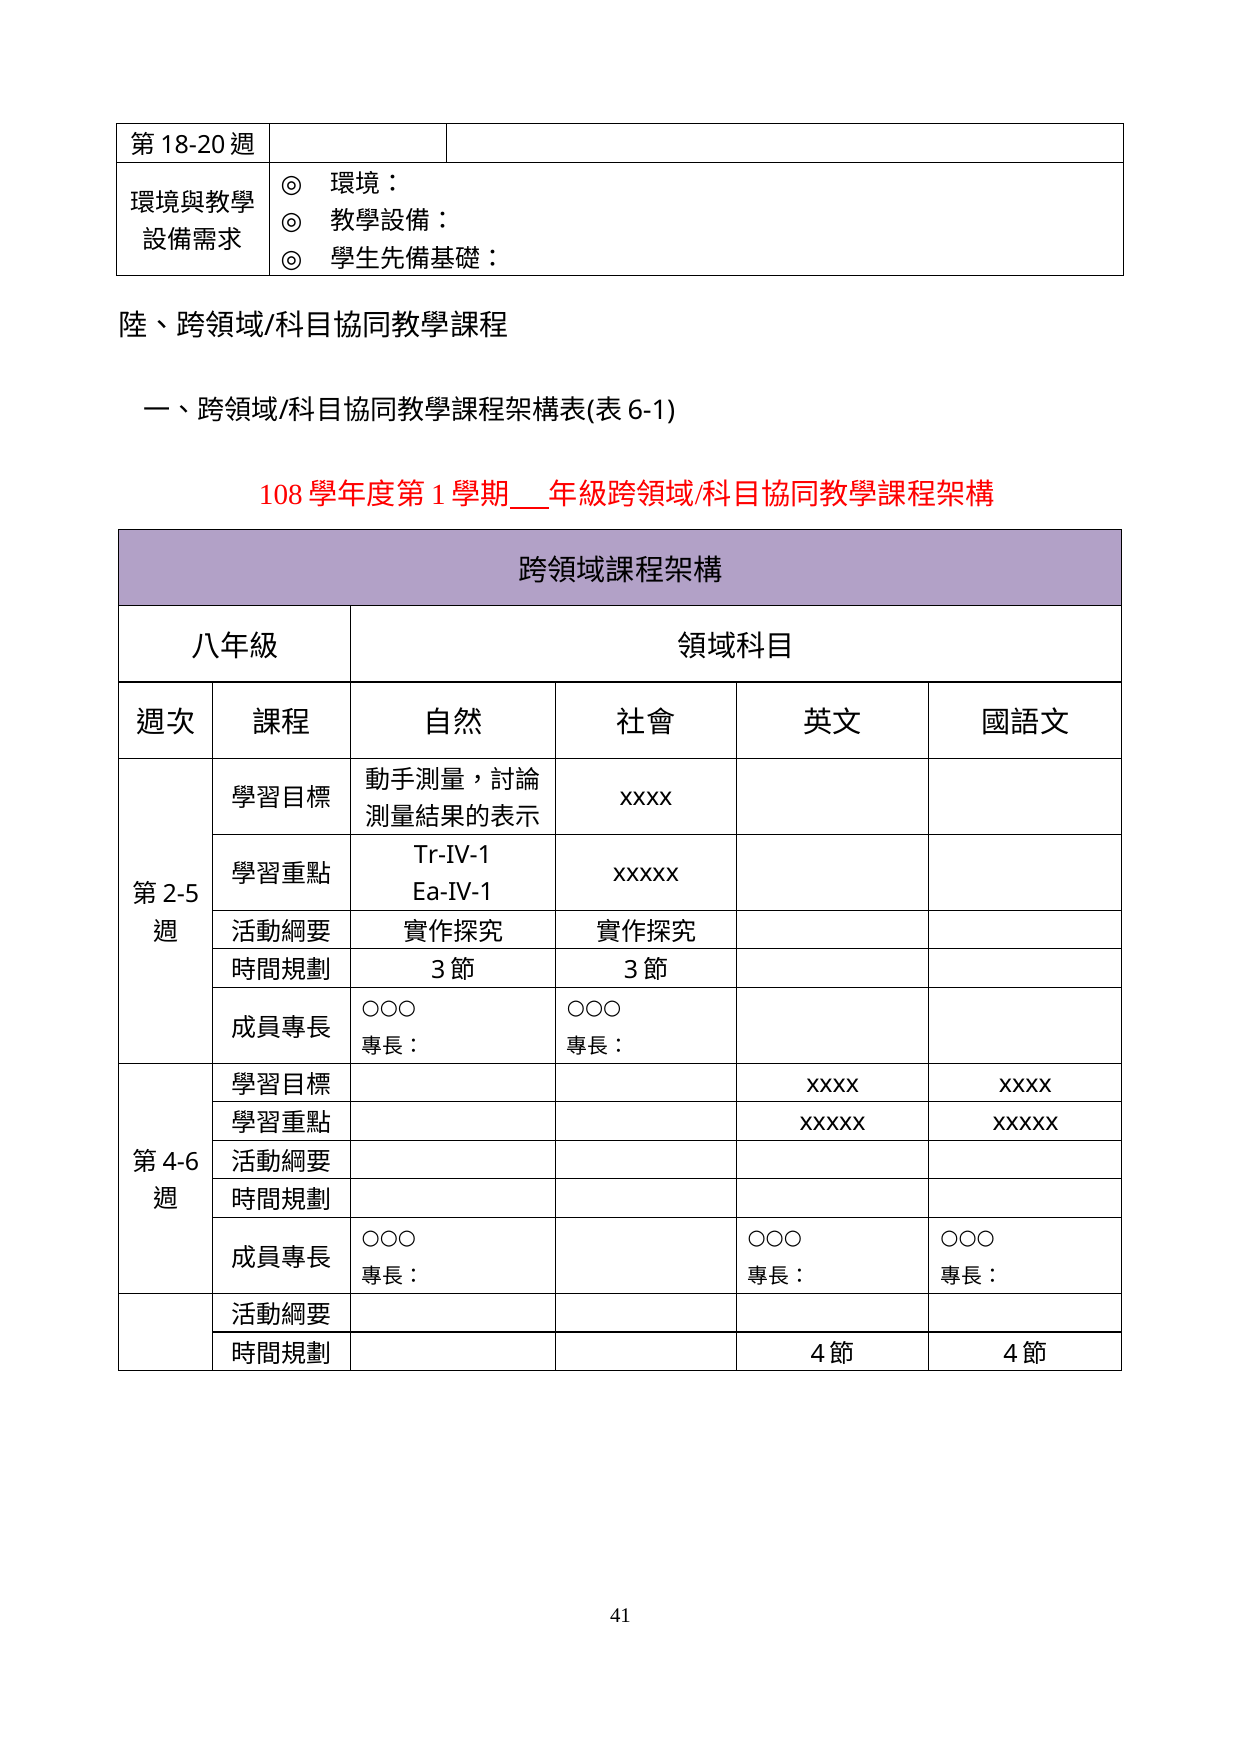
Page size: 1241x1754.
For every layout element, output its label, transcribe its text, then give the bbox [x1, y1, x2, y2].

table_cell [556, 1102, 736, 1140]
table_cell [737, 1294, 928, 1331]
table_cell [351, 1294, 555, 1331]
table_cell xxxxx [737, 1102, 928, 1140]
table_cell [556, 1179, 736, 1217]
table_cell [737, 949, 928, 987]
table_cell 時間規劃 [213, 1333, 350, 1370]
text 108學年度第1學期 年級跨領域/科目協同教學課程架構 [128, 454, 1122, 529]
table_cell [351, 1141, 555, 1178]
table_cell [351, 1102, 555, 1140]
table_cell 週次 [119, 683, 212, 757]
table_cell xxxxx [556, 835, 736, 909]
table_cell 第4-6週 [119, 1064, 212, 1293]
table_cell [351, 1179, 555, 1217]
table_cell [270, 124, 446, 162]
table_cell [929, 1179, 1121, 1217]
table_cell [737, 1141, 928, 1178]
table_cell 活動綱要 [213, 1141, 350, 1178]
table_cell 3節 [351, 949, 555, 987]
table_cell [929, 1141, 1121, 1178]
table_cell [929, 759, 1121, 833]
table_cell [556, 1333, 736, 1370]
table_cell 學習重點 [213, 835, 350, 909]
table_cell 時間規劃 [213, 949, 350, 987]
table_cell ○○○ 專長： [556, 988, 736, 1063]
table_cell xxxx [929, 1064, 1121, 1101]
table_cell [737, 911, 928, 948]
table_cell 領域科目 [351, 606, 1121, 681]
text 一、跨領域/科目協同教學課程架構表(表6-1) [143, 370, 1122, 445]
table_cell xxxxx [929, 1102, 1121, 1140]
table_cell [737, 988, 928, 1063]
table_cell [929, 988, 1121, 1063]
table_cell 學習重點 [213, 1102, 350, 1140]
table_cell 國語文 [929, 683, 1121, 757]
table_cell 學習目標 [213, 759, 350, 833]
table_cell [556, 1141, 736, 1178]
table_cell xxxx [556, 759, 736, 833]
table_cell 英文 [737, 683, 928, 757]
table_cell 課程 [213, 683, 350, 757]
table_cell 4節 [737, 1333, 928, 1370]
table_cell 環境與教學設備需求 [117, 163, 269, 275]
table_header 跨領域課程架構 [119, 530, 1121, 605]
table_cell [351, 1064, 555, 1101]
table_cell 八年級 [119, 606, 350, 681]
table_cell xxxx [737, 1064, 928, 1101]
table_cell [351, 1333, 555, 1370]
table_cell 活動綱要 [213, 1294, 350, 1331]
table_cell 活動綱要 [213, 911, 350, 948]
table_cell 成員專長 [213, 988, 350, 1063]
table_cell ○○○ 專長： [929, 1218, 1121, 1293]
table_cell Tr-IV-1 Ea-IV-1 [351, 835, 555, 909]
table_cell [929, 1294, 1121, 1331]
table_cell 實作探究 [556, 911, 736, 948]
table_cell [737, 1179, 928, 1217]
table_cell [929, 835, 1121, 909]
table_cell 第18-20週 [117, 124, 269, 162]
table_cell 學習目標 [213, 1064, 350, 1101]
table_cell [737, 835, 928, 909]
table_cell 自然 [351, 683, 555, 757]
table_cell 第2-5週 [119, 759, 212, 1063]
table_cell 實作探究 [351, 911, 555, 948]
table_cell ○○○ 專長： [351, 988, 555, 1063]
table_cell 環境： 教學設備： 學生先備基礎： [270, 163, 1123, 275]
table_cell [929, 949, 1121, 987]
table_cell [929, 911, 1121, 948]
table_cell [737, 759, 928, 833]
table_cell 成員專長 [213, 1218, 350, 1293]
table_cell [556, 1294, 736, 1331]
table_cell [119, 1294, 212, 1370]
text 陸、跨領域/科目協同教學課程 [118, 286, 1122, 361]
table_cell ○○○ 專長： [351, 1218, 555, 1293]
table_cell 動手測量，討論測量結果的表示 [351, 759, 555, 833]
table_cell 社會 [556, 683, 736, 757]
table_cell [447, 124, 1123, 162]
table_cell 4節 [929, 1333, 1121, 1370]
table_cell 3節 [556, 949, 736, 987]
table_cell [556, 1218, 736, 1293]
table_cell ○○○ 專長： [737, 1218, 928, 1293]
table_cell 時間規劃 [213, 1179, 350, 1217]
table_cell [556, 1064, 736, 1101]
